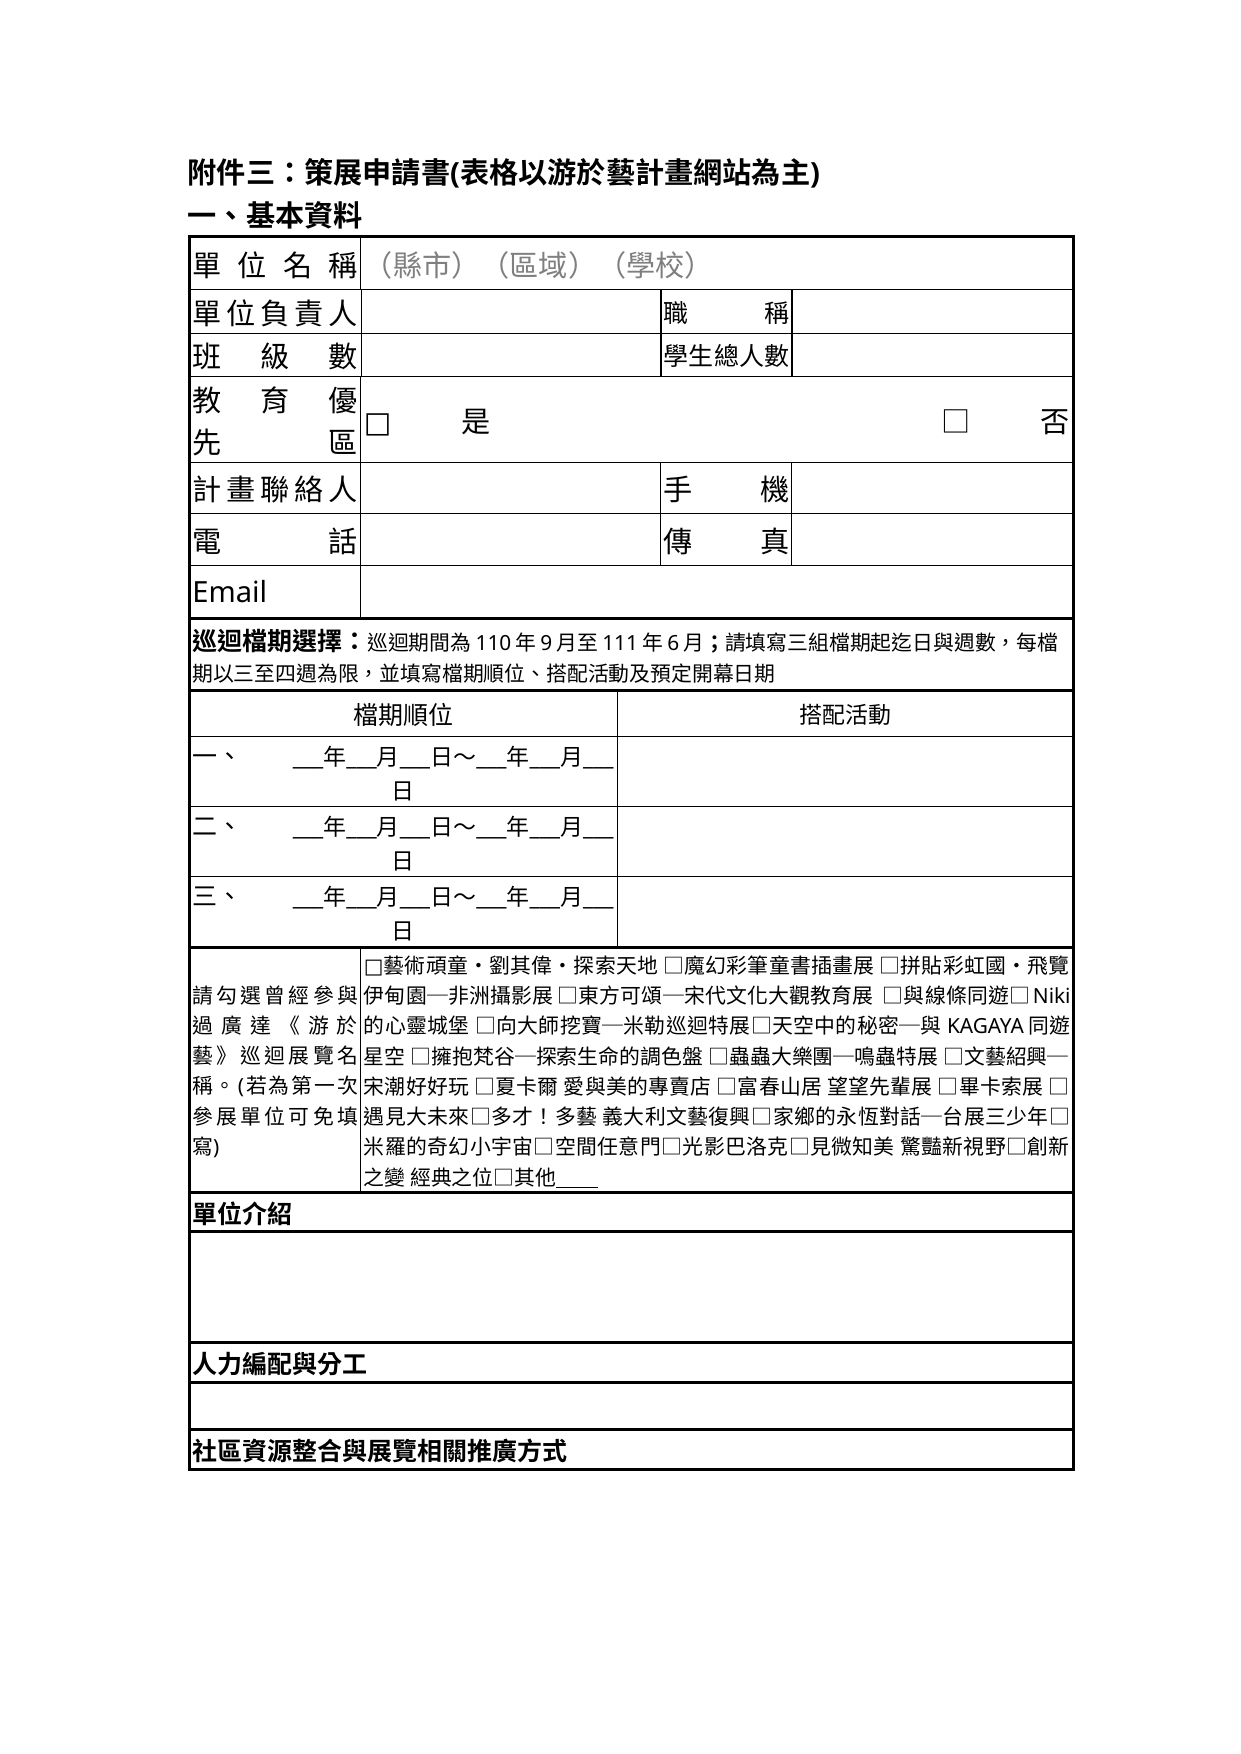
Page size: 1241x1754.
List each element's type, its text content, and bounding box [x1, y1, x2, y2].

table_cell □是 □否 [361, 377, 1072, 462]
table_cell 班級數 [191, 334, 361, 376]
table_cell [792, 463, 1072, 513]
table_cell [361, 463, 660, 513]
table_cell 單位介紹 [191, 1194, 1072, 1230]
table_header 單位名稱 [191, 238, 360, 289]
table_cell [361, 566, 1072, 617]
table_cell 請勾選曾經參與過廣達《游於藝》巡迴展覽名稱。(若為第一次參展單位可免填寫) [191, 949, 360, 1191]
table_header （縣市）（區域）（學校） [361, 238, 1072, 289]
table_cell [792, 514, 1072, 565]
table_cell [361, 514, 660, 565]
table_cell [618, 877, 1072, 946]
table_cell 社區資源整合與展覽相關推廣方式 [191, 1431, 1072, 1468]
table_cell 傳真 [661, 514, 791, 565]
text 一、基本資料 [187, 192, 1053, 235]
table_cell 巡迴檔期選擇：巡迴期間為110年9月至111年6月；請填寫三組檔期起迄日與週數，每檔期以三至四週為限，並填寫檔期順位、搭配活動及預定開幕日期 [191, 620, 1072, 689]
table_cell [191, 1384, 1072, 1428]
table_cell 職稱 [662, 290, 791, 333]
table_cell [362, 290, 660, 333]
text 附件三：策展申請書(表格以游於藝計畫網站為主) [187, 150, 1053, 192]
table_cell 搭配活動 [618, 692, 1072, 736]
table_cell 手機 [661, 463, 791, 513]
table_cell ___年___月___日～___年___月___日 [191, 737, 617, 806]
table_cell [362, 334, 660, 376]
table_cell [618, 737, 1072, 806]
table_cell 檔期順位 [191, 692, 617, 736]
table_cell 電話 [191, 514, 360, 565]
table_cell Email [191, 566, 360, 617]
table_cell 人力編配與分工 [191, 1344, 1072, 1381]
table_cell [191, 1233, 1072, 1341]
table_cell □藝術頑童‧劉其偉‧探索天地 □魔幻彩筆童書插畫展 □拼貼彩虹國‧飛覽伊甸園─非洲攝影展 □東方可頌─宋代文化大觀教育展 □與線條同遊□Niki的心靈城堡 □向大師挖寶─米勒巡迴特展□天空中的秘密─與KAGAYA同遊星空 □擁抱梵谷─探索生命的調色盤 □蟲蟲大樂團─鳴蟲特展 □文藝紹興─宋潮好好玩 □夏卡爾 愛與美的專賣店 □富春山居 望望先輩展 □畢卡索展 □遇見大未來□多才！多藝 義大利文藝復興□家鄉的永恆對話─台展三少年□米羅的奇幻小宇宙□空間任意門□光影巴洛克□見微知美 驚豔新視野□創新之變 經典之位□其他 [361, 949, 1072, 1191]
table_cell ___年___月___日～___年___月___日 [191, 877, 617, 946]
table_cell 計畫聯絡人 [191, 463, 360, 513]
table_cell 學生總人數 [662, 334, 791, 376]
table_cell ___年___月___日～___年___月___日 [191, 807, 617, 876]
table_cell 教育優 先區 [191, 377, 360, 462]
table_cell [793, 334, 1072, 376]
table_cell [618, 807, 1072, 876]
table_cell [793, 290, 1072, 333]
table_cell 單位負責人 [191, 290, 361, 333]
